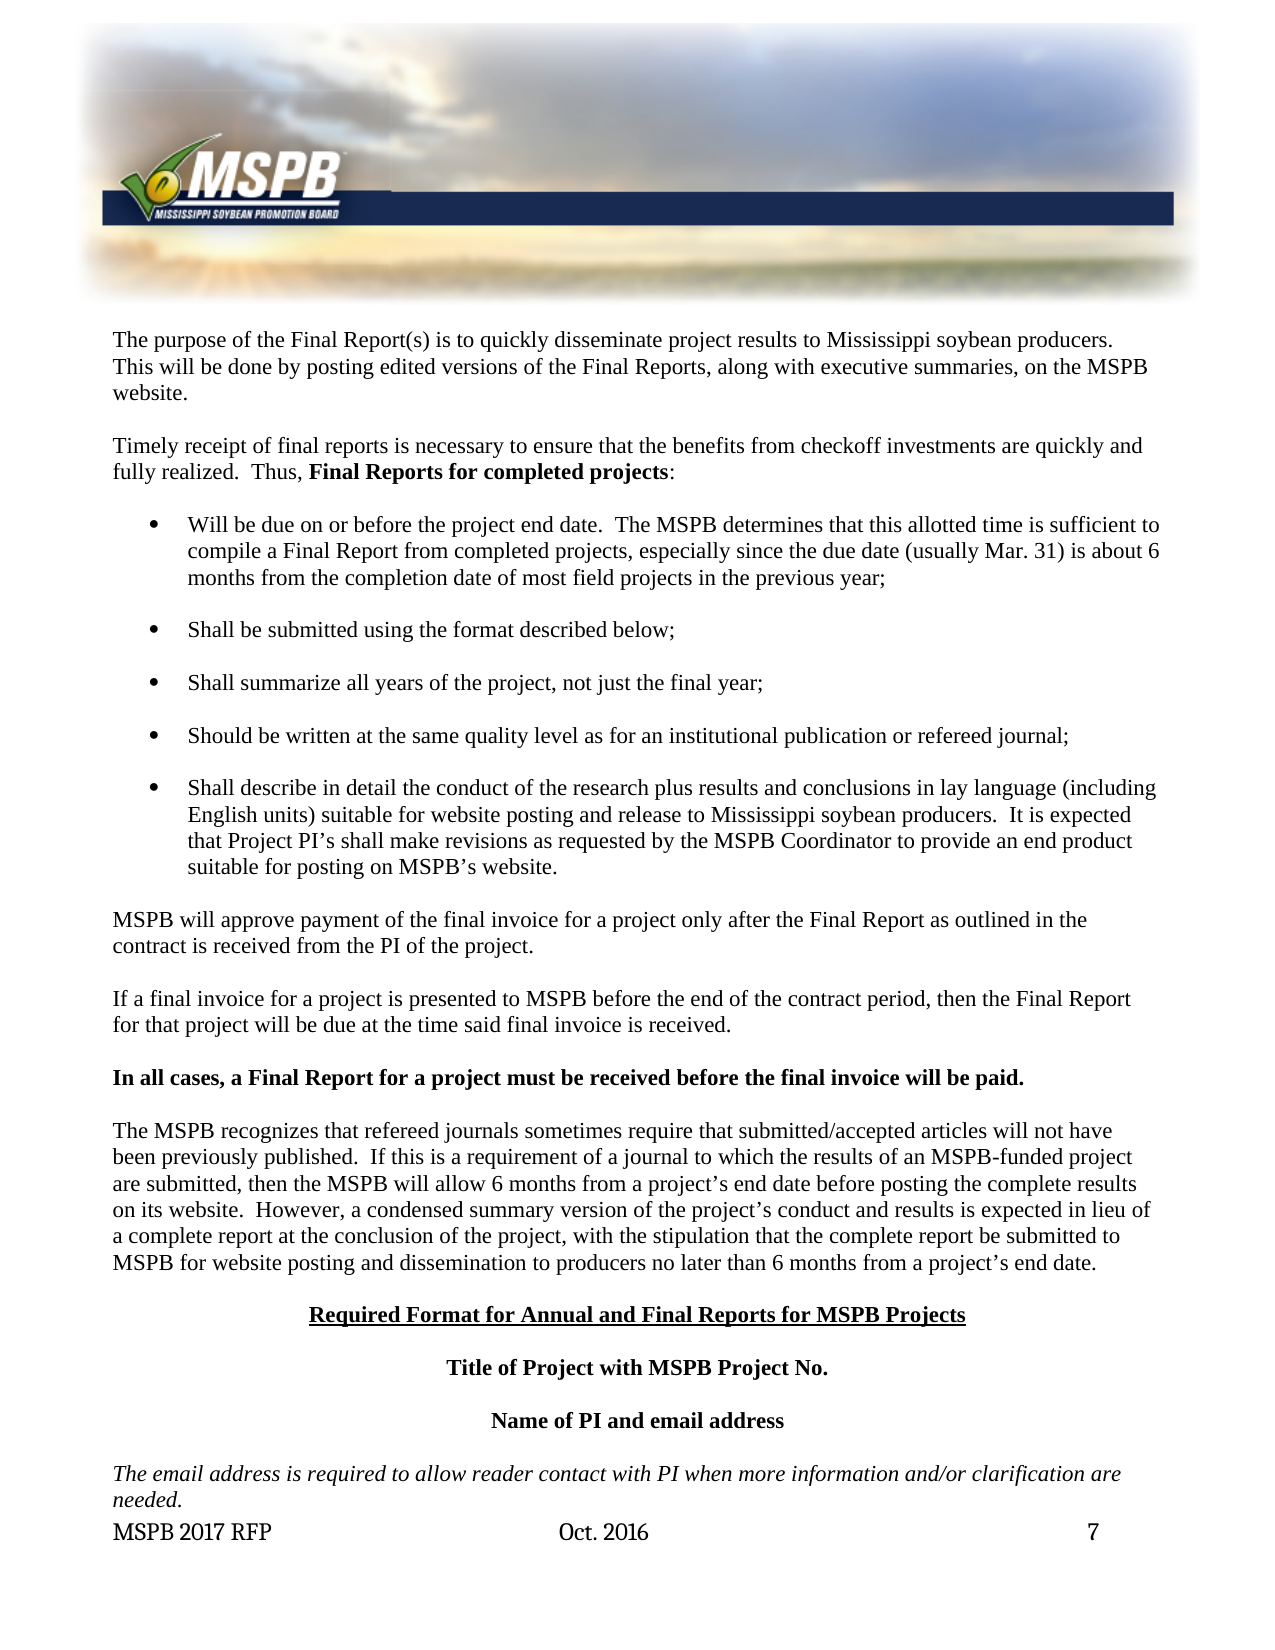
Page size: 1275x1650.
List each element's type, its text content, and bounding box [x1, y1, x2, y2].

text The MSPB recognizes that refereed journals sometimes require that submitted/accepted articles will not have been previously published. If this is a requirement of a journal to which the results of an MSPB-funded project are submitted, then the MSPB will allow 6 months from a project’s end date before posting the complete results on its website. However, a condensed summary version of the project’s conduct and results is expected in lieu of a complete report at the conclusion of the project, with the stipulation that the complete report be submitted to MSPB for website posting and dissemination to producers no later than 6 months from a project’s end date. [112, 1117, 1162, 1275]
text The purpose of the Final Report(s) is to quickly disseminate project results to Mississippi soybean producers. This will be done by posting edited versions of the Final Reports, along with executive summaries, on the MSPB website. [112, 326, 1162, 405]
text In all cases, a Final Report for a project must be received before the final invoice will be paid. [112, 1064, 1162, 1091]
text Required Format for Annual and Final Reports for MSPB Projects [112, 1301, 1162, 1328]
list Should be written at the same quality level as for an institutional publication or refereed journal; [150, 722, 1162, 748]
list Shall be submitted using the format described below; [150, 616, 1162, 643]
list Shall summarize all years of the project, not just the final year; [150, 669, 1162, 695]
text Timely receipt of final reports is necessary to ensure that the benefits from checkoff investments are quickly and fully realized. Thus, Final Reports for completed projects: [112, 432, 1162, 484]
text If a final invoice for a project is presented to MSPB before the end of the contract period, then the Final Report for that project will be due at the time said final invoice is received. [112, 985, 1162, 1038]
list Will be due on or before the project end date. The MSPB determines that this allotted time is sufficient to compile a Final Report from completed projects, especially since the due date (usually Mar. 31) is about 6 months from the completion date of most field projects in the previous year; [150, 511, 1162, 590]
text MSPB will approve payment of the final invoice for a project only after the Final Report as outlined in the contract is received from the PI of the project. [112, 906, 1162, 959]
list Shall describe in detail the conduct of the research plus results and conclusions in lay language (including English units) suitable for website posting and release to Mississippi soybean producers. It is expected that Project PI’s shall make revisions as requested by the MSPB Coordinator to provide an end product suitable for posting on MSPB’s website. [150, 774, 1162, 880]
text The email address is required to allow reader contact with PI when more information and/or clarification are needed. [112, 1459, 1162, 1512]
text Name of PI and email address [112, 1407, 1162, 1433]
text Title of Project with MSPB Project No. [112, 1354, 1162, 1381]
